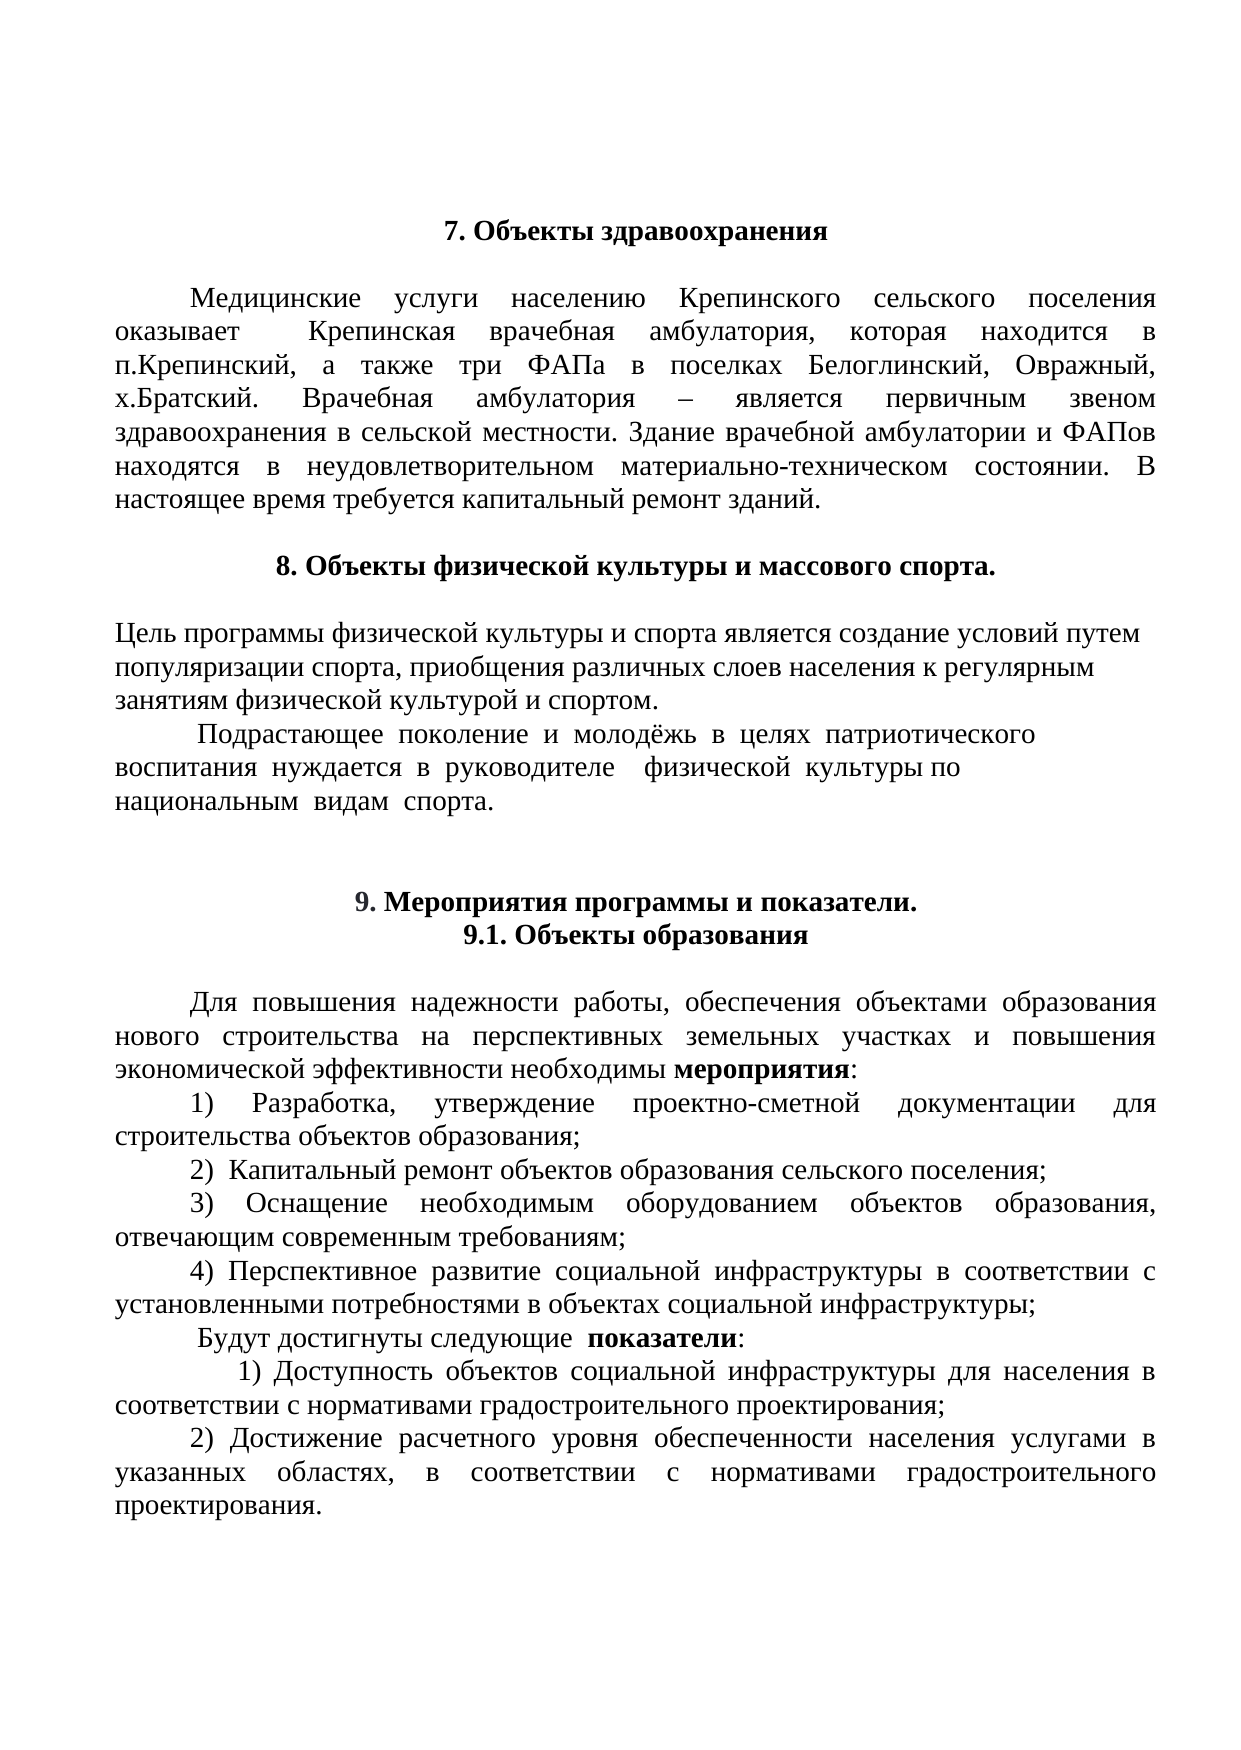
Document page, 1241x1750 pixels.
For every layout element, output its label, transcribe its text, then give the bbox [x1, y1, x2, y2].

text 1) Разработка, утверждение проектно-сметной документации для строительства объектов образования; [114, 1085, 1157, 1152]
text 9. Мероприятия программы и показатели. [114, 884, 1157, 917]
text 7. Объекты здравоохранения [114, 213, 1157, 246]
text Подрастающее поколение и молодёжь в целях патриотического воспитания нуждается в руководителе физической культуры по национальным видам спорта. [114, 716, 1157, 817]
text 8. Объекты физической культуры и массового спорта. [114, 548, 1157, 582]
text 4) Перспективное развитие социальной инфраструктуры в соответствии с установленными потребностями в объектах социальной инфраструктуры; [114, 1253, 1157, 1320]
text Цель программы физической культуры и спорта является создание условий путем популяризации спорта, приобщения различных слоев населения к регулярным занятиям физической культурой и спортом. [114, 615, 1157, 716]
text 3) Оснащение необходимым оборудованием объектов образования, отвечающим современным требованиям; [114, 1186, 1157, 1253]
text 1) Доступность объектов социальной инфраструктуры для населения в соответствии с нормативами градостроительного проектирования; [114, 1353, 1157, 1420]
text 2) Достижение расчетного уровня обеспеченности населения услугами в указанных областях, в соответствии с нормативами градостроительного проектирования. [114, 1420, 1157, 1521]
text 2) Капитальный ремонт объектов образования сельского поселения; [114, 1152, 1157, 1186]
text Медицинские услуги населению Крепинского сельского поселения оказывает Крепинская врачебная амбулатория, которая находится в п.Крепинский, а также три ФАПа в поселках Белоглинский, Овражный, х.Братский. Врачебная амбулатория – является первичным звеном здравоохранения в сельской местности. Здание врачебной амбулатории и ФАПов находятся в неудовлетворительном материально-техническом состоянии. В настоящее время требуется капитальный ремонт зданий. [114, 280, 1157, 515]
text 9.1. Объекты образования [114, 917, 1157, 951]
text Будут достигнуты следующие показатели: [114, 1320, 1157, 1353]
text Для повышения надежности работы, обеспечения объектами образования нового строительства на перспективных земельных участках и повышения экономической эффективности необходимы мероприятия: [114, 984, 1157, 1085]
